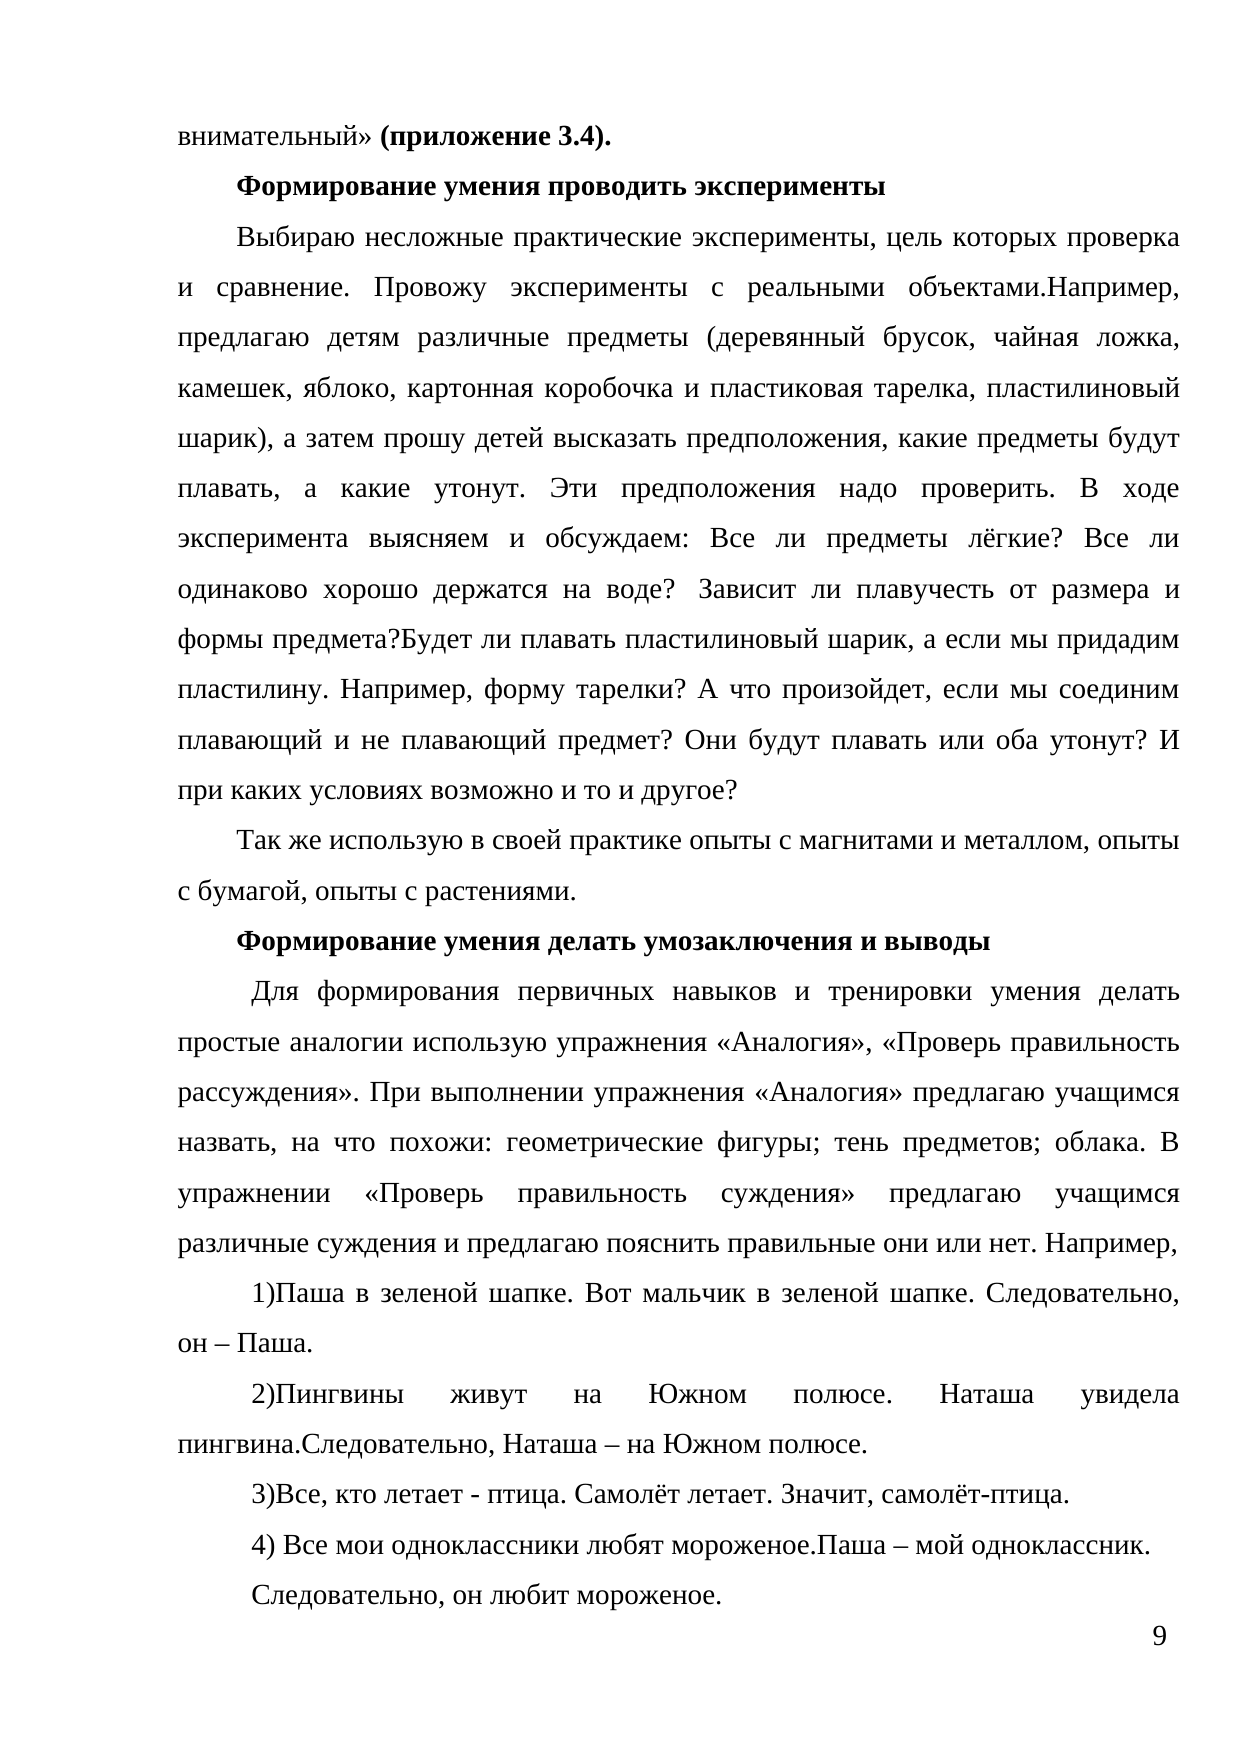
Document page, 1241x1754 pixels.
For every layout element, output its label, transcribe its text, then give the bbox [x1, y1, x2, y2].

text 1)Паша в зеленой шапке. Вот мальчик в зеленой шапке. Следовательно, он – Паша. [177, 1275, 1181, 1359]
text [177, 118, 1181, 152]
text Так же использую в своей практике опыты с магнитами и металлом, опыты с бумагой, опыты с растениями. [177, 822, 1181, 906]
text Формирование умения проводить эксперименты [177, 168, 1181, 202]
text 2)Пингвины живут на Южном полюсе. Наташа увидела пингвина.Следовательно, Наташа – на Южном полюсе. [177, 1376, 1181, 1460]
text Для формирования первичных навыков и тренировки умения делать простые аналогии использую упражнения «Аналогия», «Проверь правильность рассуждения». При выполнении упражнения «Аналогия» предлагаю учащимся назвать, на что похожи: геометрические фигуры; тень предметов; облака. В упражнении «Проверь правильность суждения» предлагаю учащимся различные суждения и предлагаю пояснить правильные они или нет. Например, [177, 973, 1181, 1258]
text Формирование умения делать умозаключения и выводы [177, 923, 1181, 957]
text 4) Все мои одноклассники любят мороженое.Паша – мой одноклассник. [177, 1527, 1181, 1560]
text 3)Все, кто летает - птица. Самолёт летает. Значит, самолёт-птица. [177, 1477, 1181, 1510]
text Выбираю несложные практические эксперименты, цель которых проверка и сравнение. Провожу эксперименты с реальными объектами.Например, предлагаю детям различные предметы (деревянный брусок, чайная ложка, камешек, яблоко, картонная коробочка и пластиковая тарелка, пластилиновый шарик), а затем прошу детей высказать предположения, какие предметы будут плавать, а какие утонут. Эти предположения надо проверить. В ходе эксперимента выясняем и обсуждаем: Все ли предметы лёгкие? Все ли одинаково хорошо держатся на воде? Зависит ли плавучесть от размера и формы предмета?Будет ли плавать пластилиновый шарик, а если мы придадим пластилину. Например, форму тарелки? А что произойдет, если мы соединим плавающий и не плавающий предмет? Они будут плавать или оба утонут? И при каких условиях возможно и то и другое? [177, 219, 1181, 806]
text Следовательно, он любит мороженое. [177, 1577, 1181, 1611]
